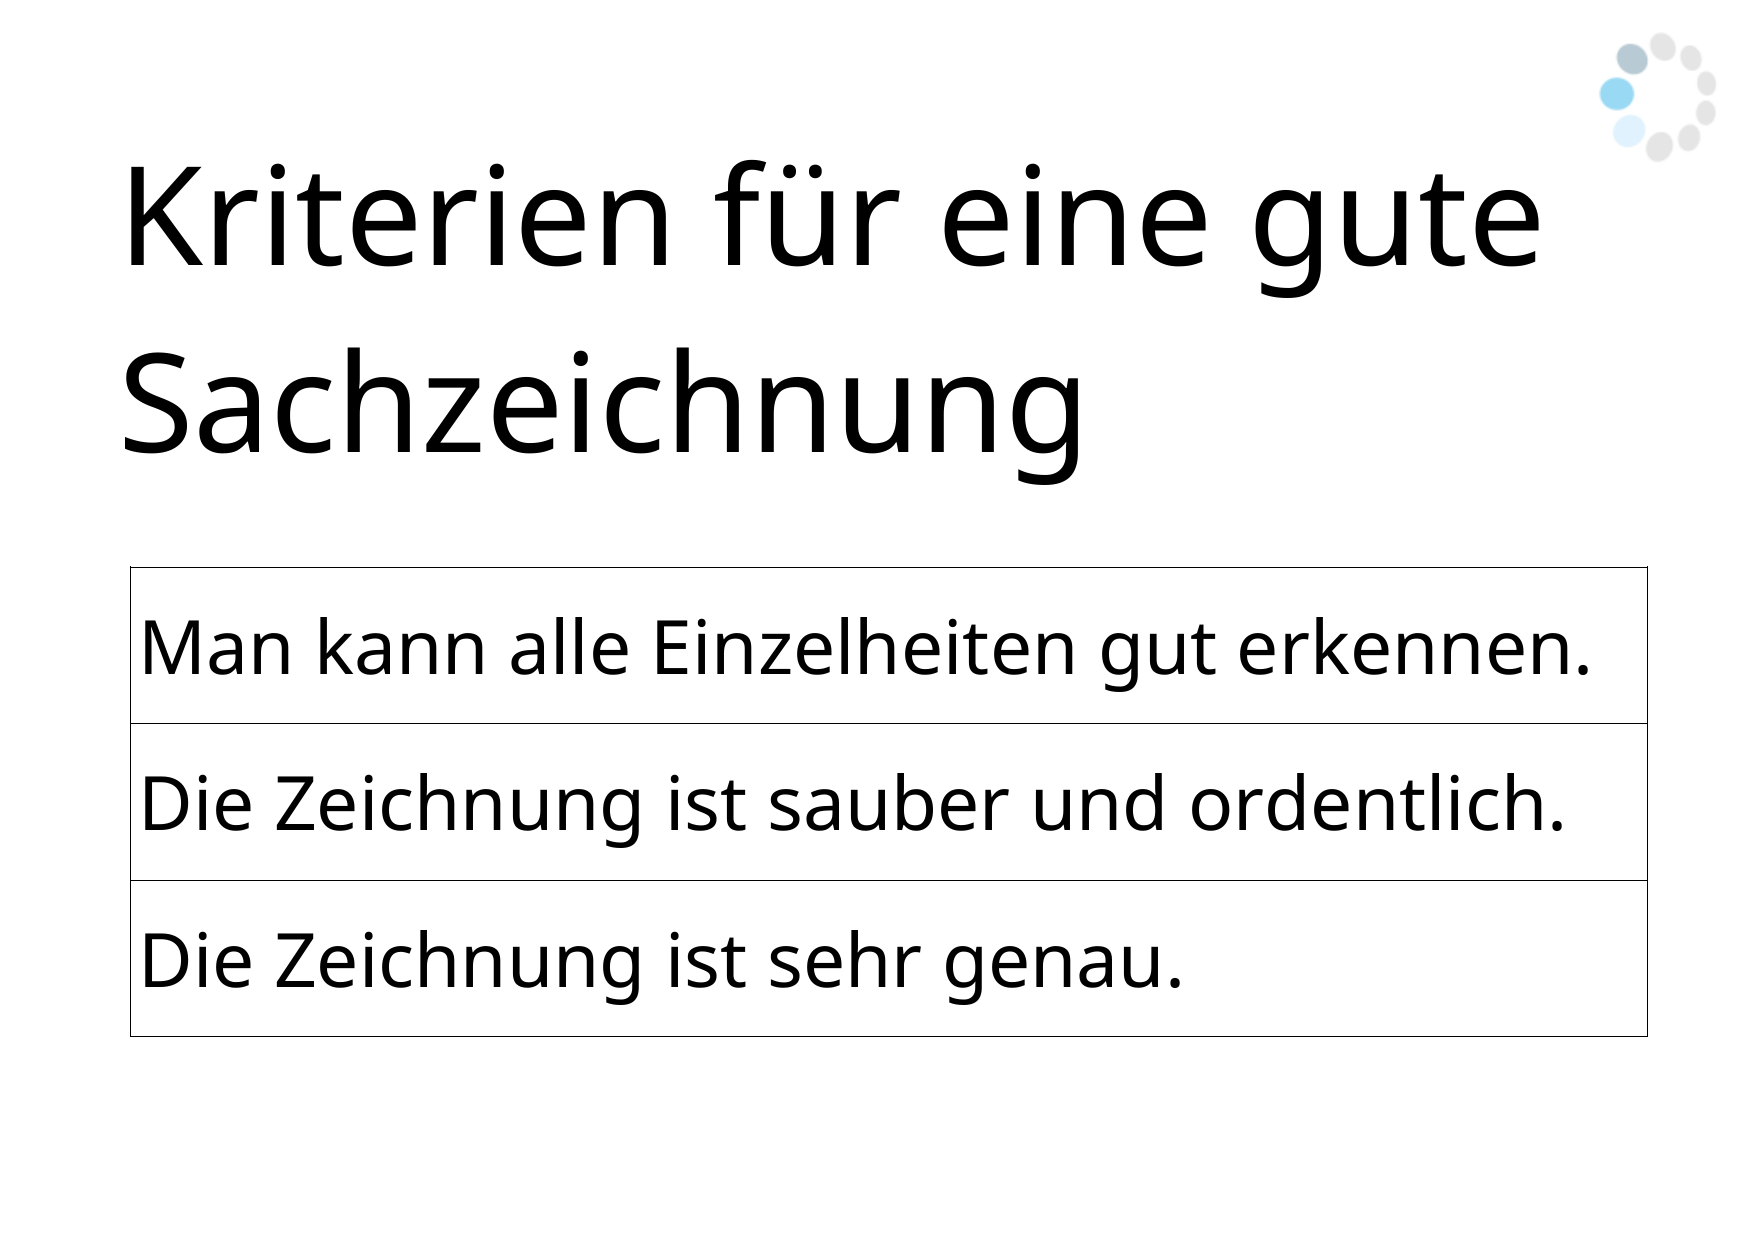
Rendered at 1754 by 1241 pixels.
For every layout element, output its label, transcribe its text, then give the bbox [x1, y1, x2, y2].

table_cell Die Zeichnung ist sauber und ordentlich. [131, 724, 1647, 879]
table_header Man kann alle Einzelheiten gut erkennen. [131, 568, 1647, 723]
table_cell Die Zeichnung ist sehr genau. [131, 881, 1647, 1036]
picture [511, 1, 1751, 1241]
text Kriterien für eine gute Sachzeichnung [118, 118, 1636, 493]
